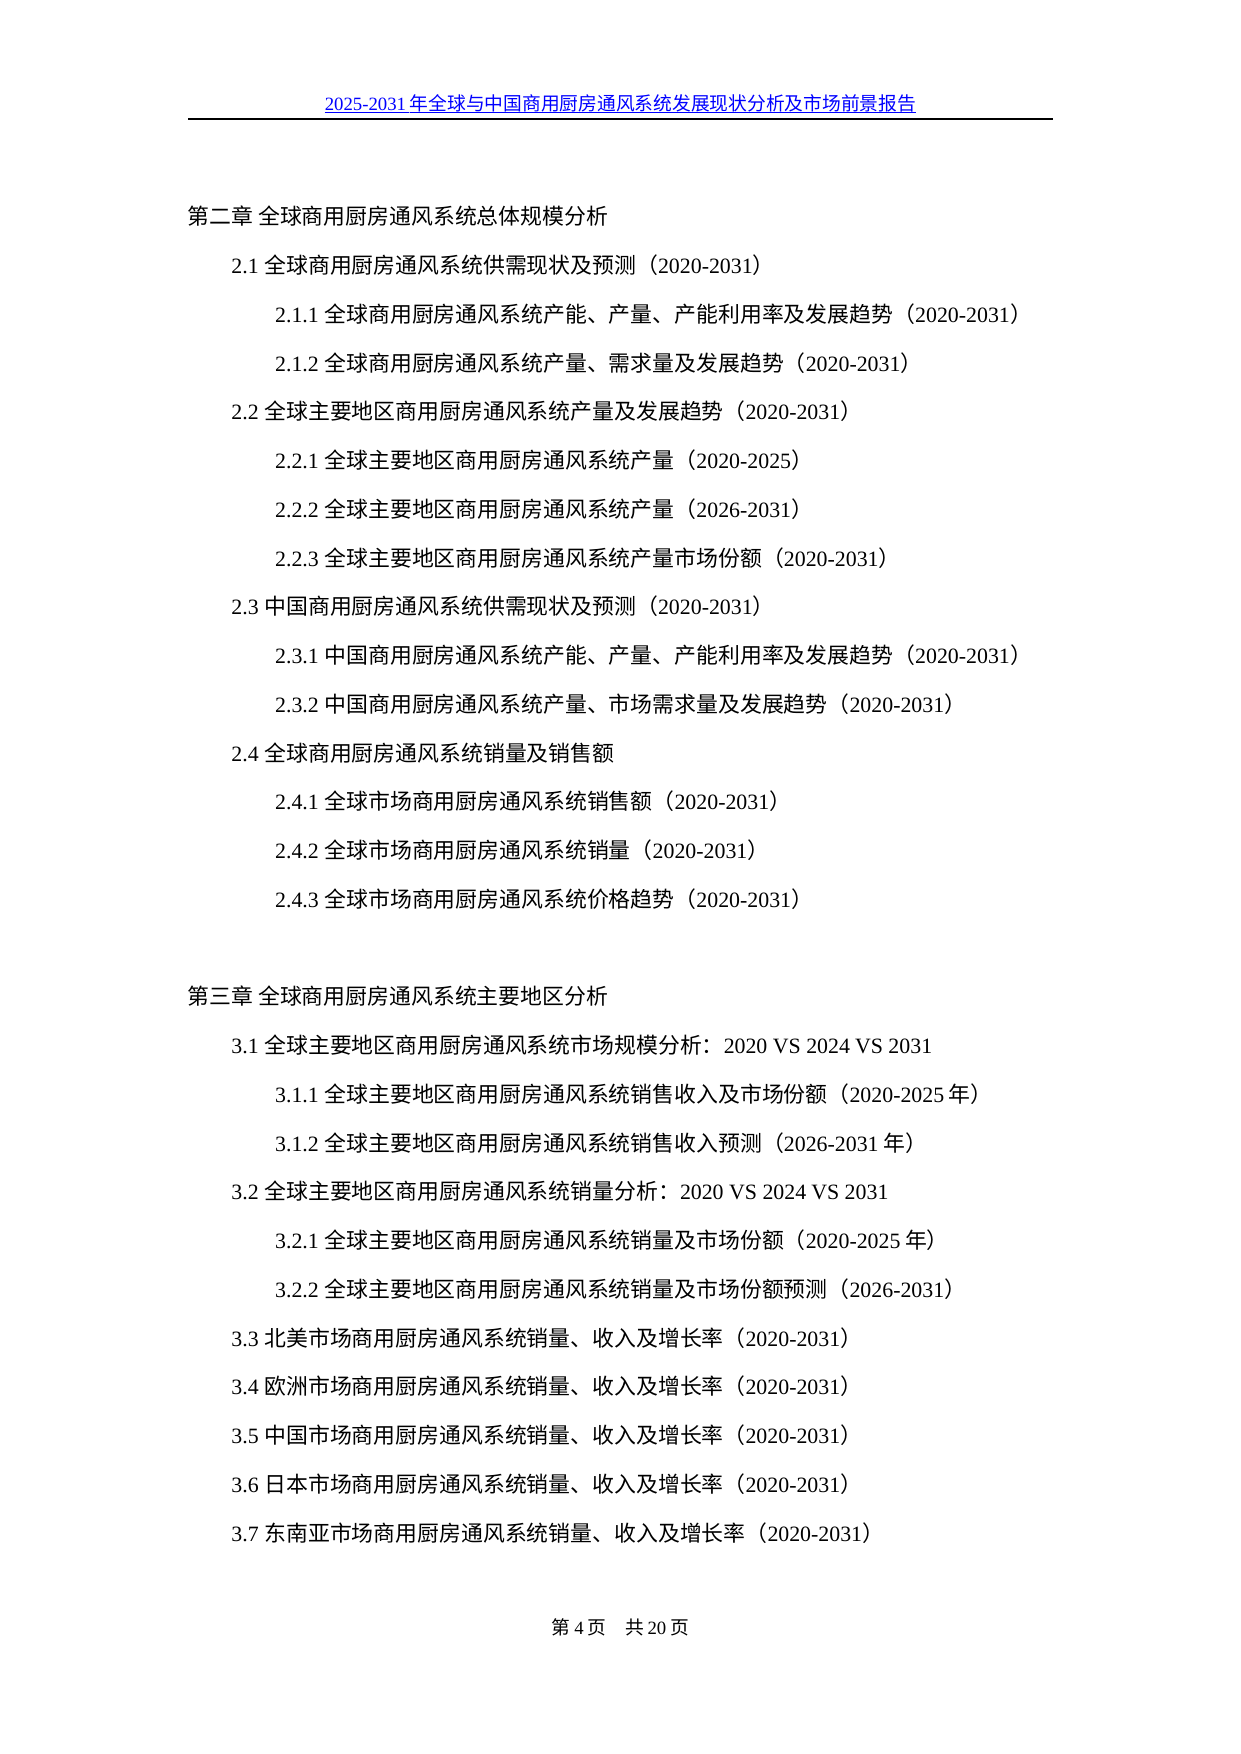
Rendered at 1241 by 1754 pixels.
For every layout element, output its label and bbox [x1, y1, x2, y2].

text [187, 150, 1053, 1548]
